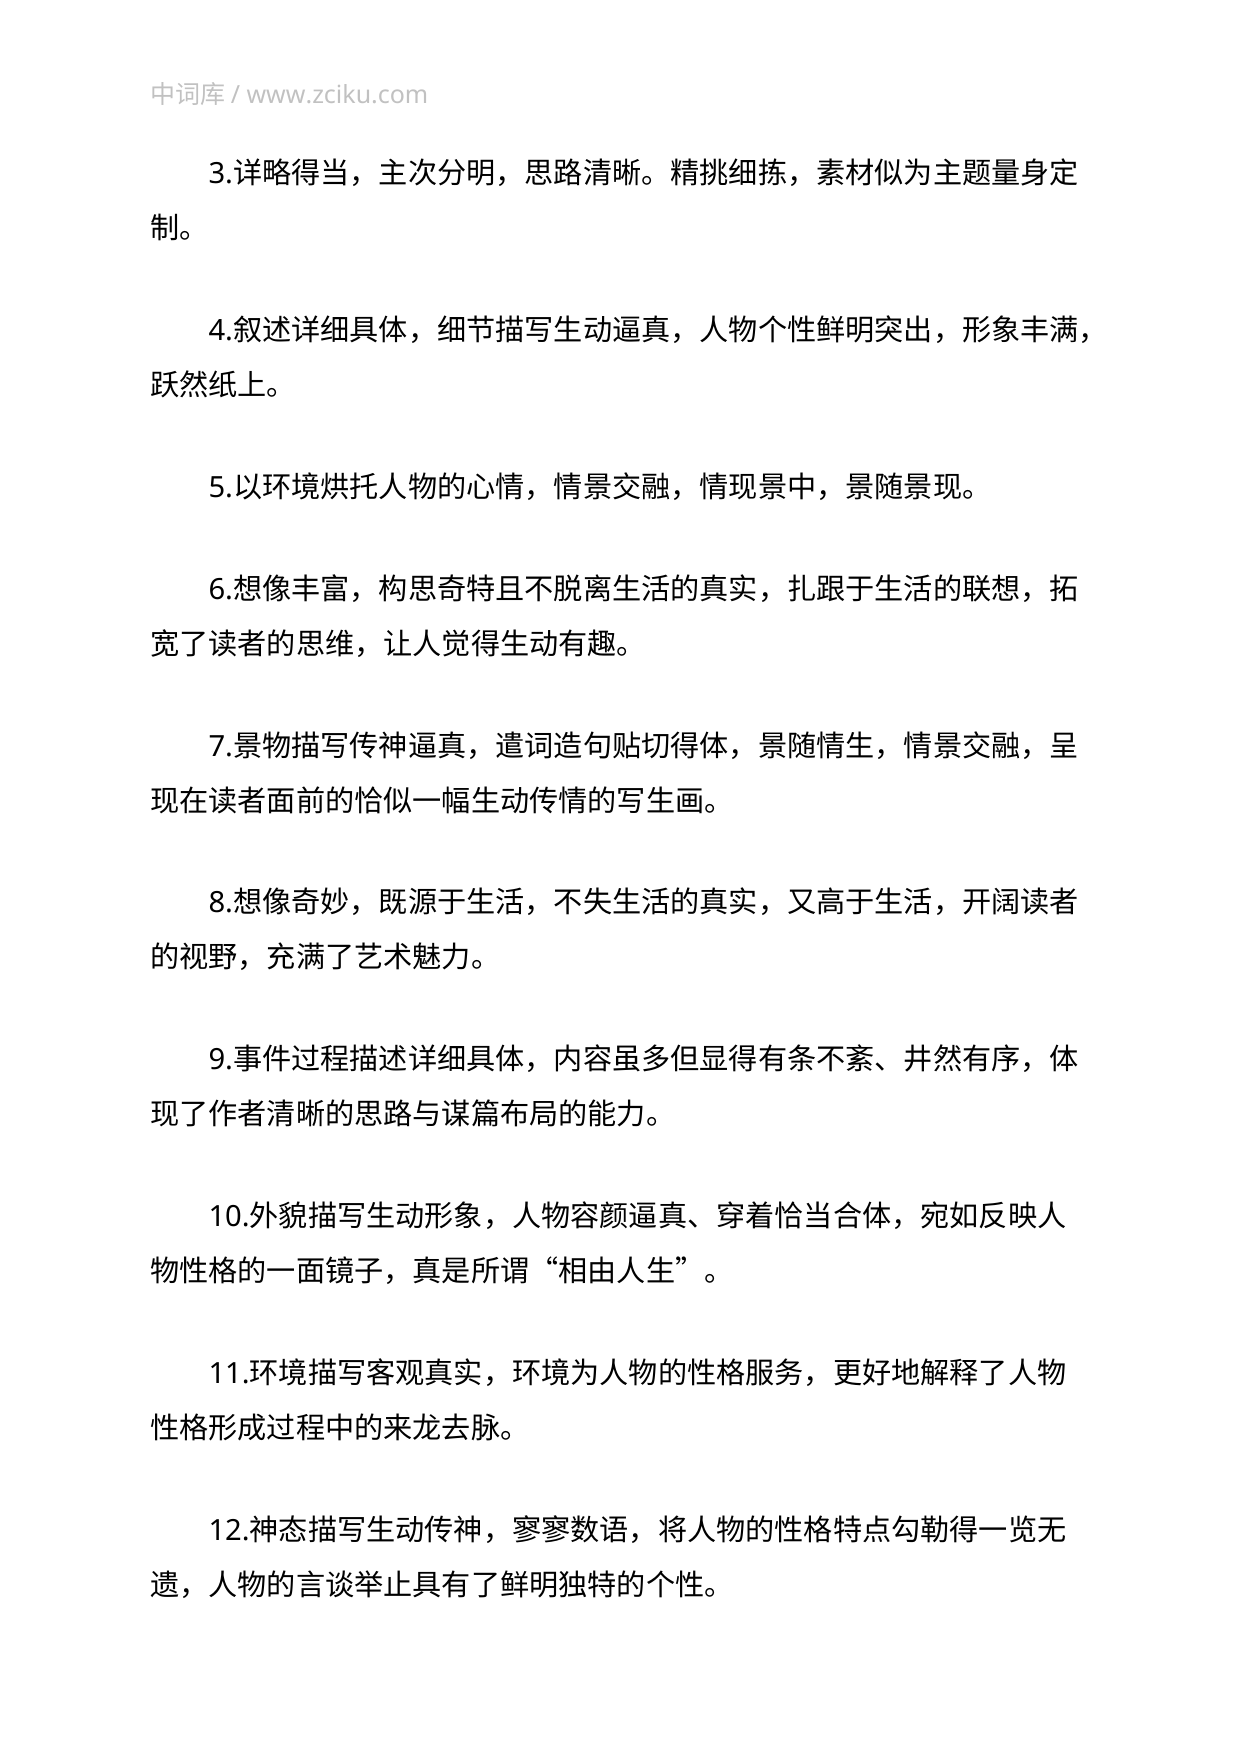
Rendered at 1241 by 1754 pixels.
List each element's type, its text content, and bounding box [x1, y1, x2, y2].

text 7.景物描写传神逼真，遣词造句贴切得体，景随情生，情景交融，呈现在读者面前的恰似一幅生动传情的写生画。 [150, 722, 1090, 819]
text 4.叙述详细具体，细节描写生动逼真，人物个性鲜明突出，形象丰满，跃然纸上。 [150, 307, 1090, 404]
text 5.以环境烘托人物的心情，情景交融，情现景中，景随景现。 [150, 463, 1090, 506]
text 10.外貌描写生动形象，人物容颜逼真、穿着恰当合体，宛如反映人物性格的一面镜子，真是所谓“相由人生”。 [150, 1193, 1090, 1290]
text 3.详略得当，主次分明，思路清晰。精挑细拣，素材似为主题量身定制。 [150, 150, 1090, 247]
text 12.神态描写生动传神，寥寥数语，将人物的性格特点勾勒得一览无遗，人物的言谈举止具有了鲜明独特的个性。 [150, 1506, 1090, 1603]
text 6.想像丰富，构思奇特且不脱离生活的真实，扎跟于生活的联想，拓宽了读者的思维，让人觉得生动有趣。 [150, 566, 1090, 663]
text 8.想像奇妙，既源于生活，不失生活的真实，又高于生活，开阔读者的视野，充满了艺术魅力。 [150, 879, 1090, 976]
text 11.环境描写客观真实，环境为人物的性格服务，更好地解释了人物性格形成过程中的来龙去脉。 [150, 1349, 1090, 1447]
text 9.事件过程描述详细具体，内容虽多但显得有条不紊、井然有序，体现了作者清晰的思路与谋篇布局的能力。 [150, 1036, 1090, 1133]
